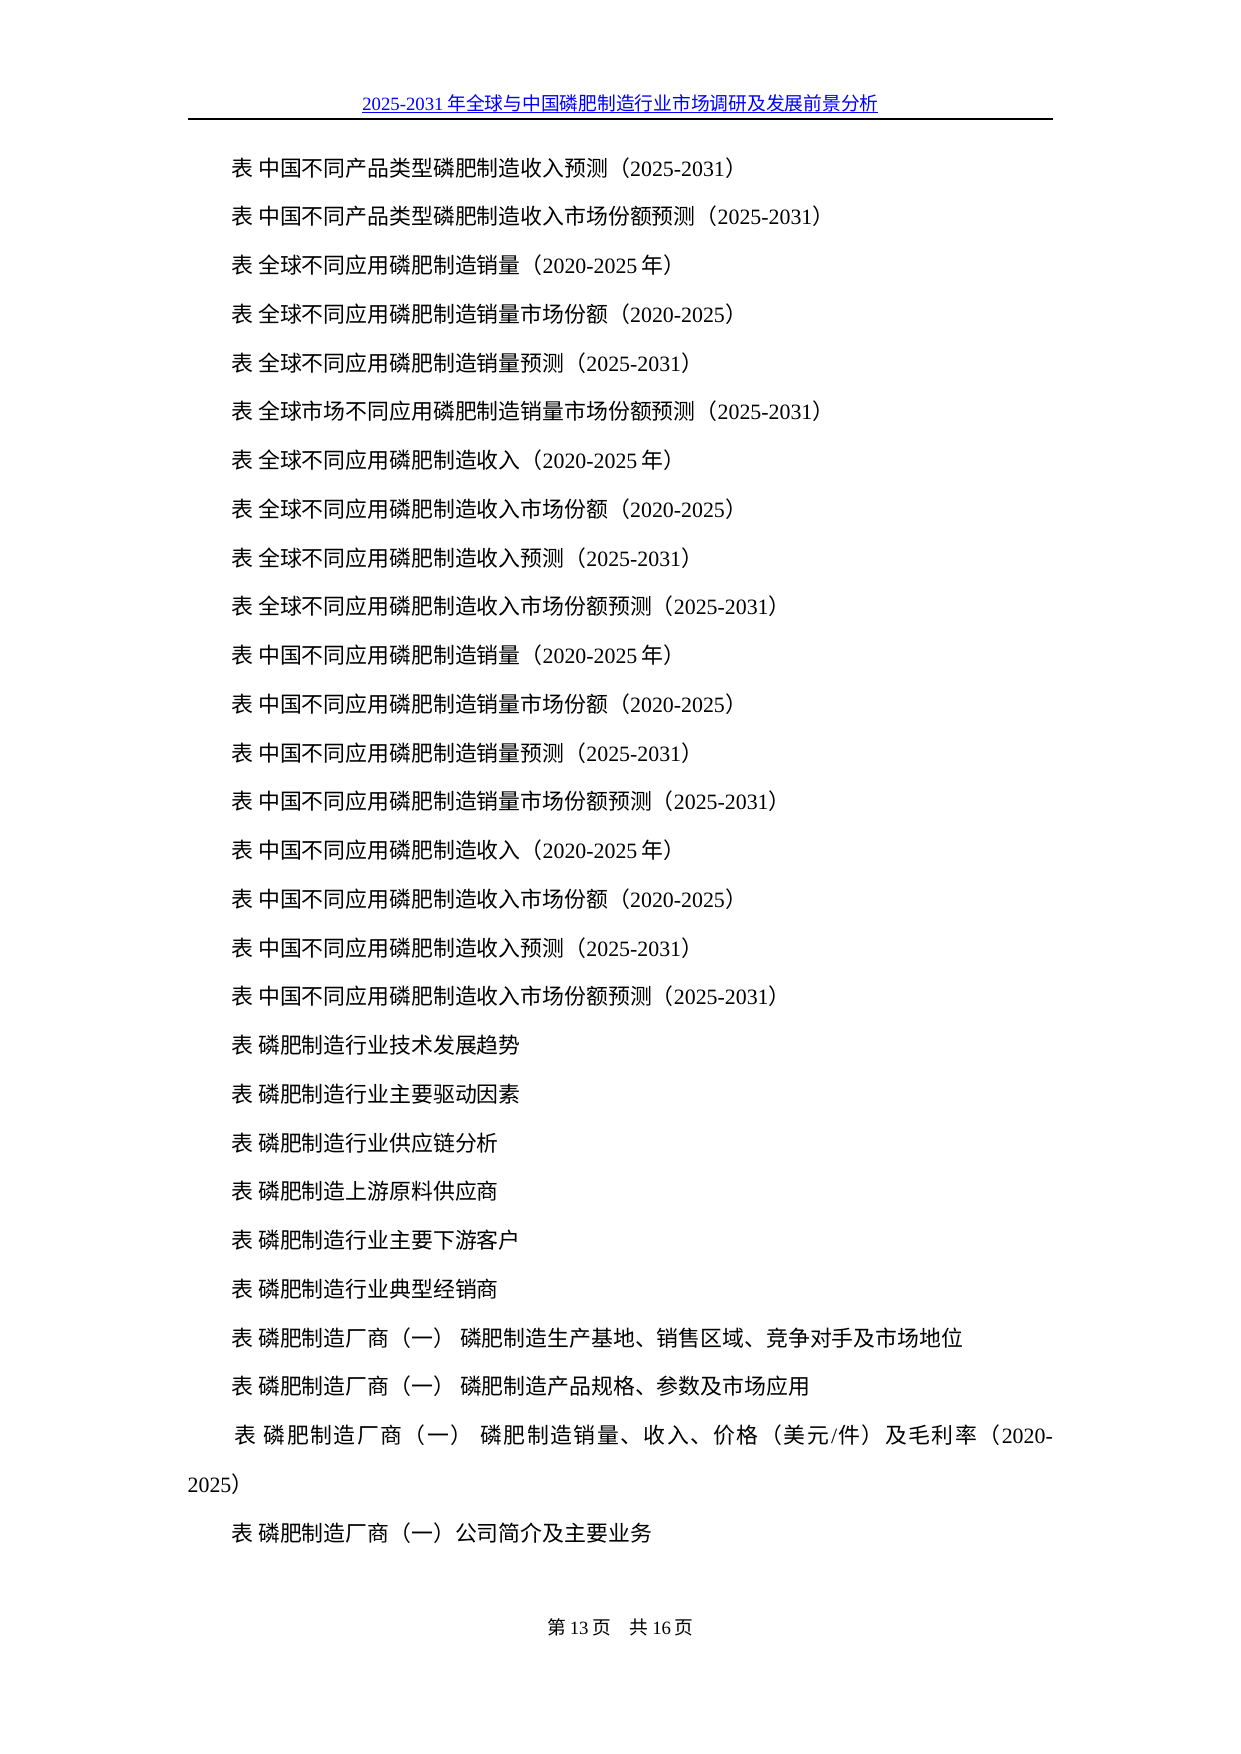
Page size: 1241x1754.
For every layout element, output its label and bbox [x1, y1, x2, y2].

text [187, 150, 1053, 1548]
